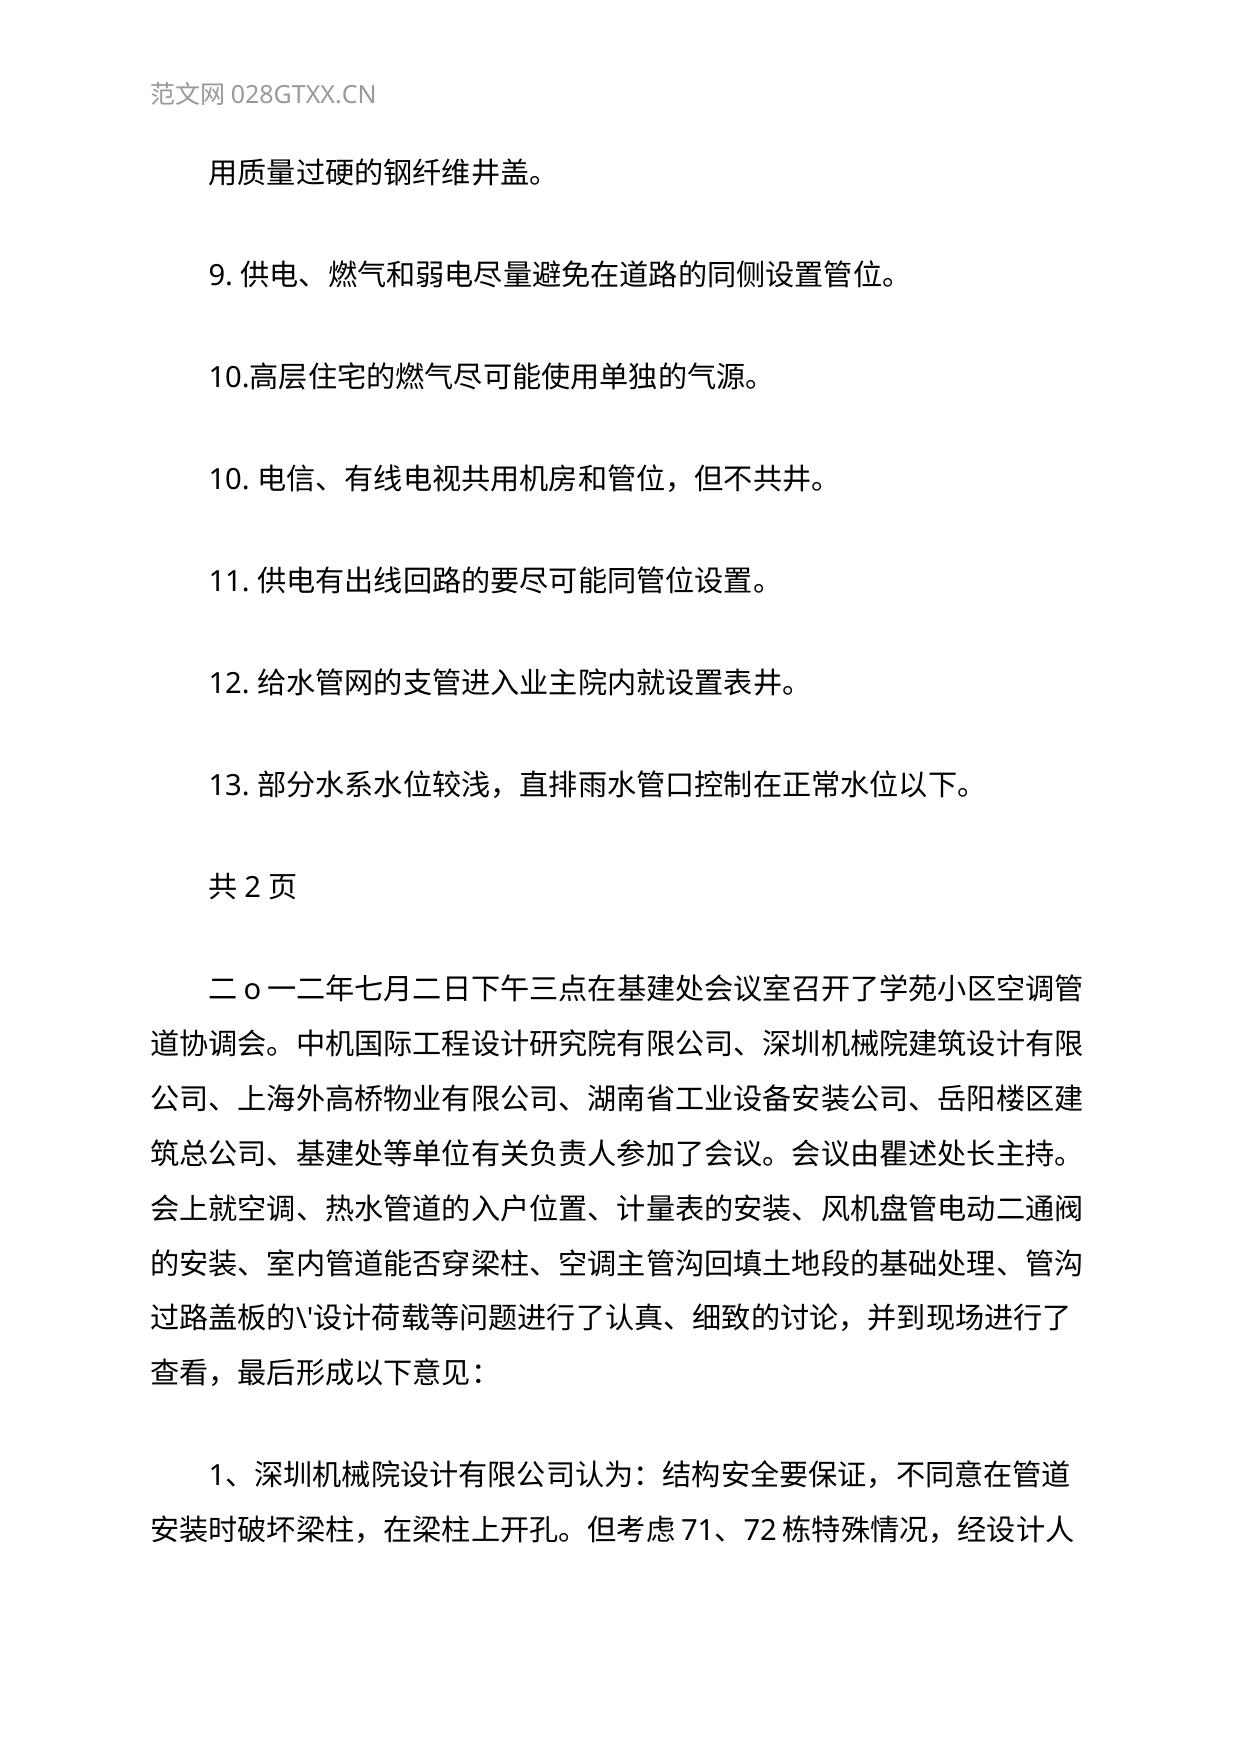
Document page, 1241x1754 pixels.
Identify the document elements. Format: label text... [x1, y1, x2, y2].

text 共 2 页 [150, 864, 1090, 906]
text 二o一二年七月二日下午三点在基建处会议室召开了学苑小区空调管道协调会。中机国际工程设计研究院有限公司、深圳机械院建筑设计有限公司、上海外高桥物业有限公司、湖南省工业设备安装公司、岳阳楼区建筑总公司、基建处等单位有关负责人参加了会议。会议由瞿述处长主持。会上就空调、热水管道的入户位置、计量表的安装、风机盘管电动二通阀的安装、室内管道能否穿梁柱、空调主管沟回填土地段的基础处理、管沟过路盖板的\'设计荷载等问题进行了认真、细致的讨论，并到现场进行了查看，最后形成以下意见： [150, 966, 1090, 1392]
text 9. 供电、燃气和弱电尽量避免在道路的同侧设置管位。 [150, 252, 1090, 294]
text 11. 供电有出线回路的要尽可能同管位设置。 [150, 558, 1090, 600]
text 12. 给水管网的支管进入业主院内就设置表井。 [150, 660, 1090, 702]
text 10.高层住宅的燃气尽可能使用单独的气源。 [150, 354, 1090, 396]
text 用质量过硬的钢纤维井盖。 [150, 150, 1090, 192]
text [150, 1452, 1090, 1549]
text 10. 电信、有线电视共用机房和管位，但不共井。 [150, 456, 1090, 498]
text 13. 部分水系水位较浅，直排雨水管口控制在正常水位以下。 [150, 762, 1090, 804]
